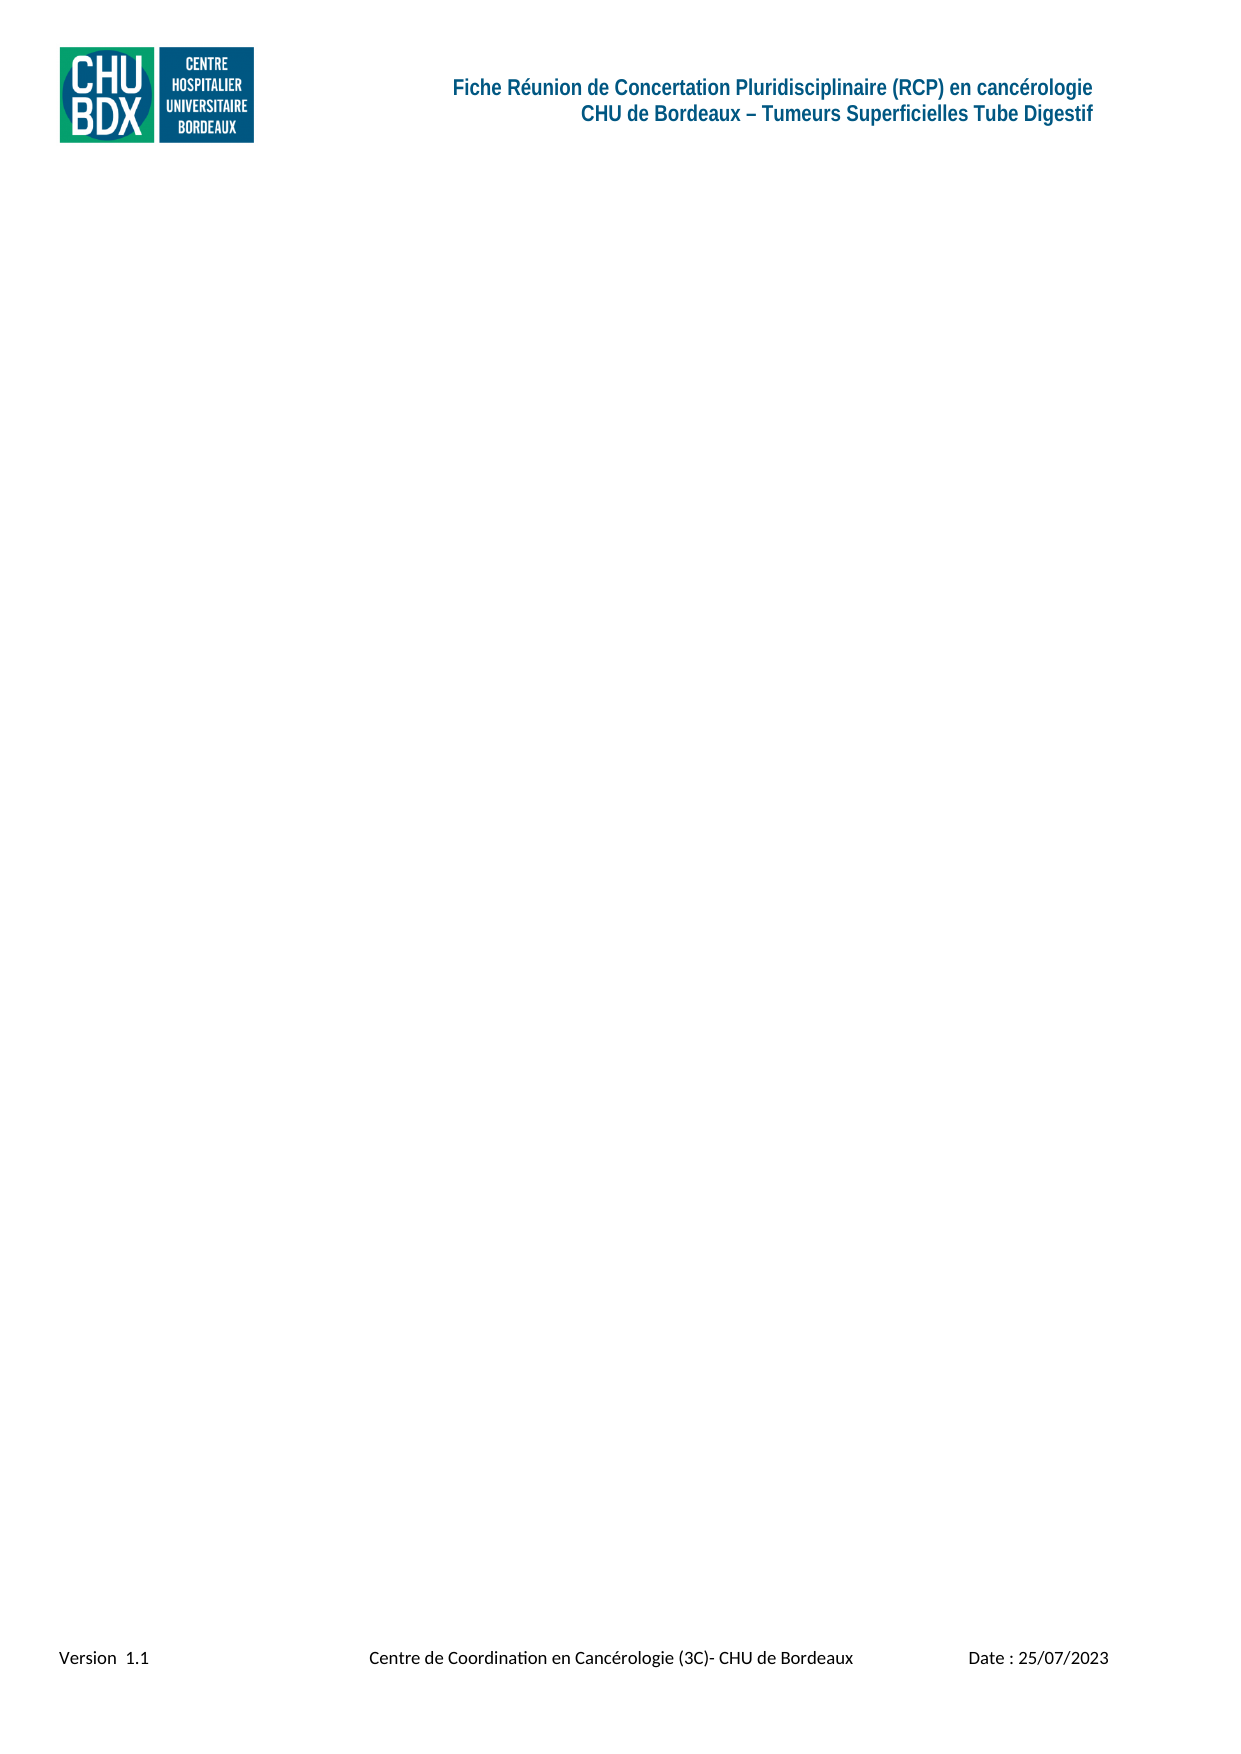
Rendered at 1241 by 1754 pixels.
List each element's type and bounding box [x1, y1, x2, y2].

picture [55, 43, 259, 146]
